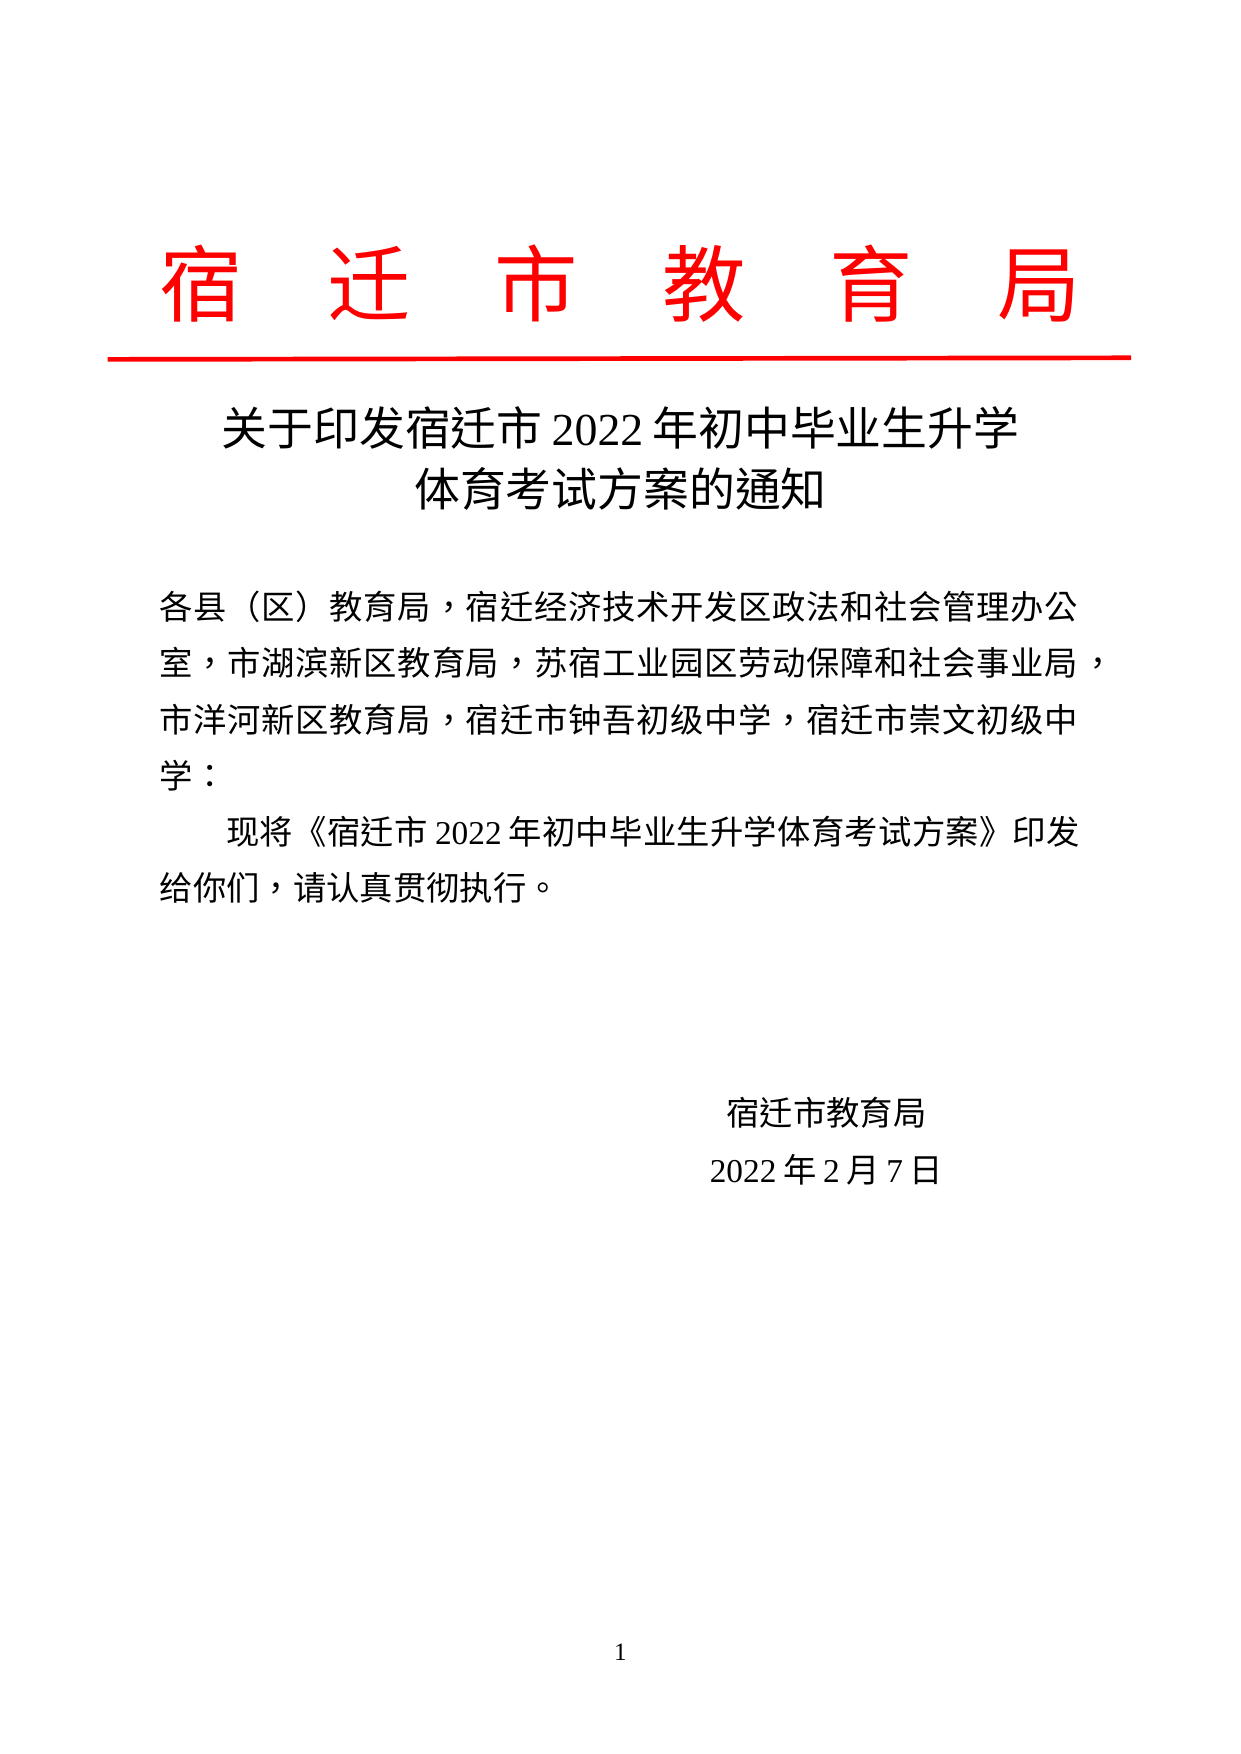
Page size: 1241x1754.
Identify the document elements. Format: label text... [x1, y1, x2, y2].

text 各县（区）教育局，宿迁经济技术开发区政法和社会管理办公室，市湖滨新区教育局，苏宿工业园区劳动保障和社会事业局，市洋河新区教育局，宿迁市钟吾初级中学，宿迁市崇文初级中学： [159, 574, 1081, 799]
text 宿迁市教育局 [159, 218, 1081, 339]
text 关于印发宿迁市2022年初中毕业生升学 [159, 397, 1081, 458]
text 2022年2月7日 [159, 1137, 1081, 1193]
text 宿迁市教育局 [159, 1081, 1081, 1137]
text 体育考试方案的通知 [159, 458, 1081, 518]
text 现将《宿迁市2022年初中毕业生升学体育考试方案》印发给你们，请认真贯彻执行。 [159, 799, 1081, 912]
